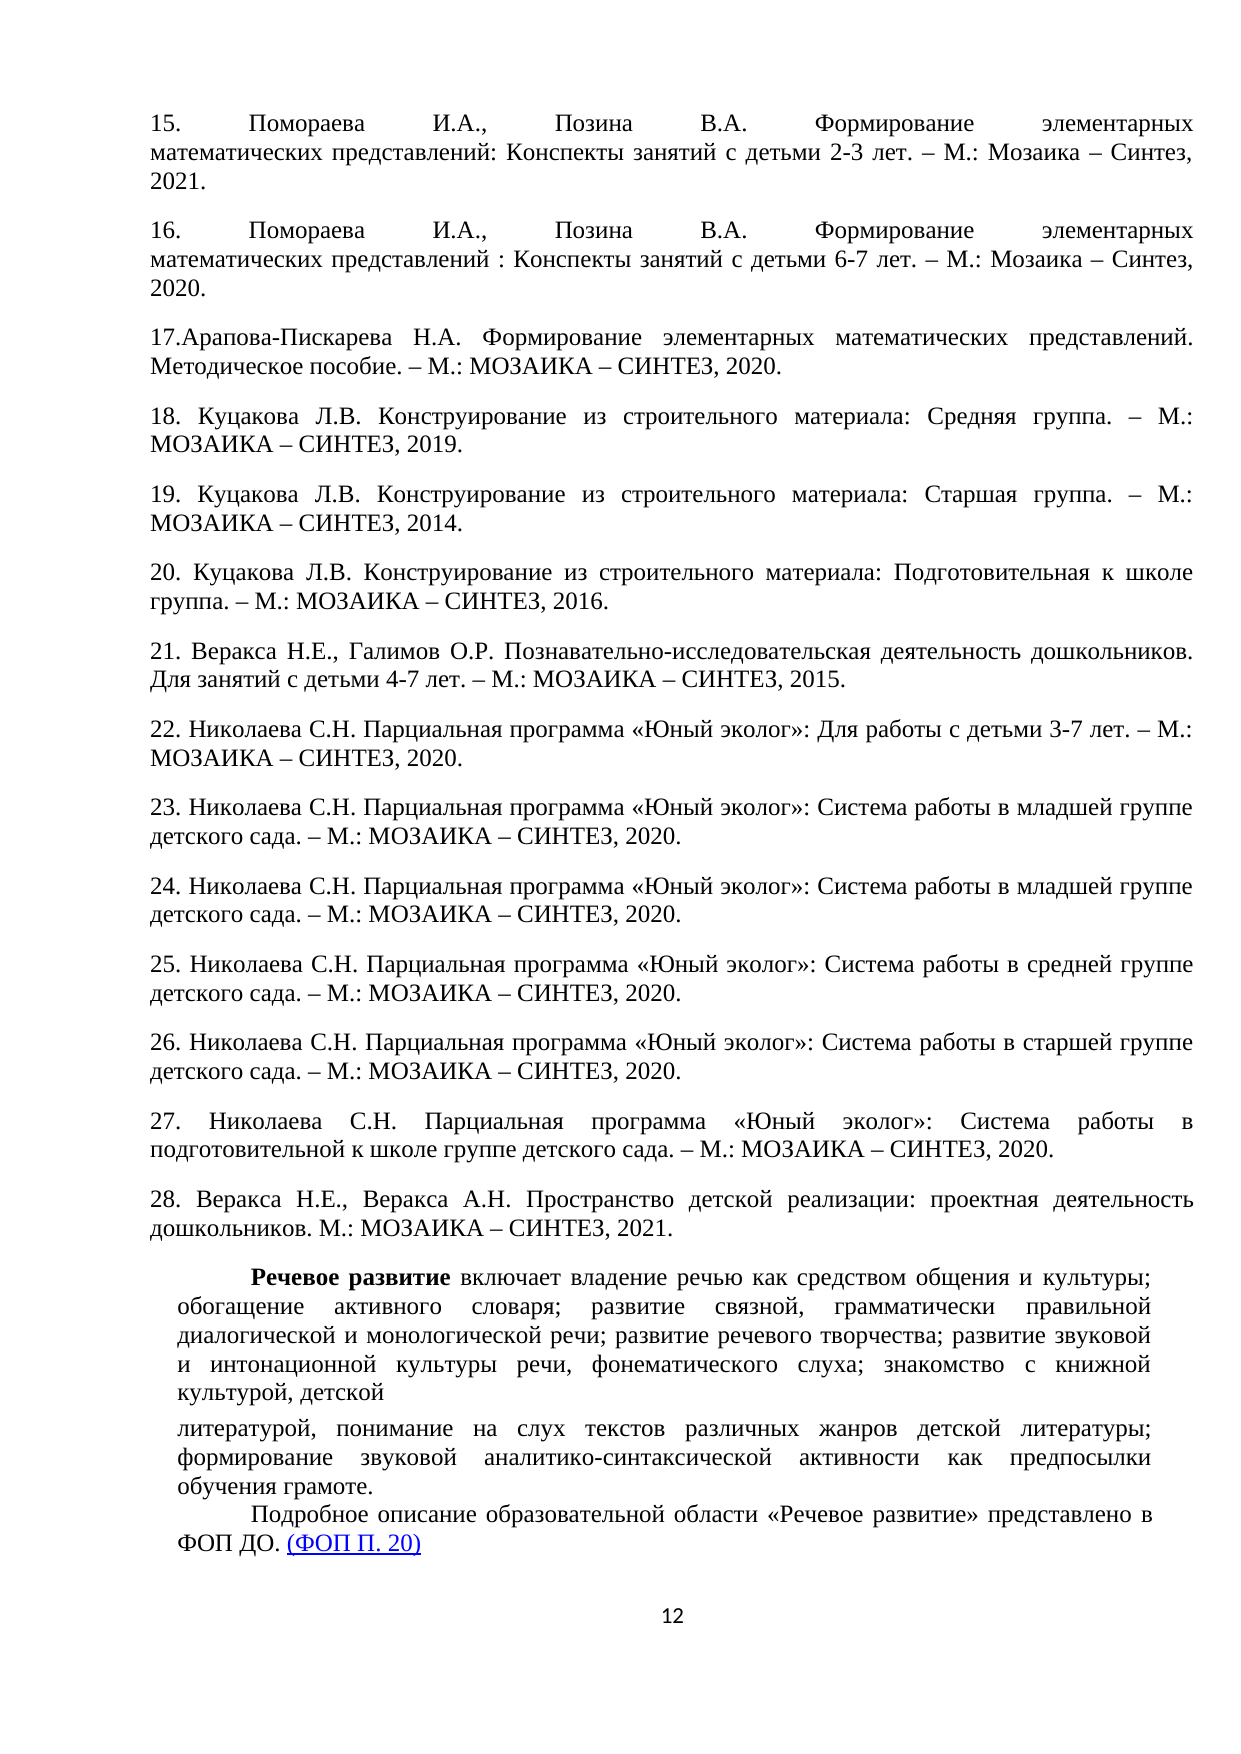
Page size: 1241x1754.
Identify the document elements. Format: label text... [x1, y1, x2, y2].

text Речевое развитие включает владение речью как средством общения и культуры; обогащение активного словаря; развитие связной, грамматически правильной диалогической и монологической речи; развитие речевого творчества; развитие звуковой и интонационной культуры речи, фонематического слуха; знакомство с книжной культурой, детской [177, 1262, 1151, 1406]
text 16. Помораева И.А., Позина В.А. Формирование элементарных математических представлений : Конспекты занятий с детьми 6-7 лет. – М.: Мозаика – Синтез, 2020. [150, 215, 1194, 302]
text 18. Куцакова Л.В. Конструирование из строительного материала: Средняя группа. – М.: МОЗАИКА – СИНТЕЗ, 2019. [150, 401, 1194, 458]
text 28. Веракса Н.Е., Веракса А.Н. Пространство детской реализации: проектная деятельность дошкольников. М.: МОЗАИКА – СИНТЕЗ, 2021. [150, 1184, 1194, 1242]
text литературой, понимание на слух текстов различных жанров детской литературы; формирование звуковой аналитико-синтаксической активности как предпосылки обучения грамоте. [177, 1413, 1151, 1499]
text 25. Николаева С.Н. Парциальная программа «Юный эколог»: Система работы в средней группе детского сада. – М.: МОЗАИКА – СИНТЕЗ, 2020. [150, 949, 1194, 1007]
text 26. Николаева С.Н. Парциальная программа «Юный эколог»: Система работы в старшей группе детского сада. – М.: МОЗАИКА – СИНТЕЗ, 2020. [150, 1027, 1194, 1085]
text 22. Николаева С.Н. Парциальная программа «Юный эколог»: Для работы с детьми 3-7 лет. – М.: МОЗАИКА – СИНТЕЗ, 2020. [150, 714, 1194, 772]
text 23. Николаева С.Н. Парциальная программа «Юный эколог»: Система работы в младшей группе детского сада. – М.: МОЗАИКА – СИНТЕЗ, 2020. [150, 792, 1194, 850]
text 27. Николаева С.Н. Парциальная программа «Юный эколог»: Система работы в подготовительной к школе группе детского сада. – М.: МОЗАИКА – СИНТЕЗ, 2020. [150, 1106, 1194, 1163]
text 17.Арапова-Пискарева Н.А. Формирование элементарных математических представлений. Методическое пособие. – М.: МОЗАИКА – СИНТЕЗ, 2020. [150, 322, 1194, 380]
text 20. Куцакова Л.В. Конструирование из строительного материала: Подготовительная к школе группа. – М.: МОЗАИКА – СИНТЕЗ, 2016. [150, 557, 1194, 615]
text 21. Веракса Н.Е., Галимов О.Р. Познавательно-исследовательская деятельность дошкольников. Для занятий с детьми 4-7 лет. – М.: МОЗАИКА – СИНТЕЗ, 2015. [150, 636, 1194, 693]
text 19. Куцакова Л.В. Конструирование из строительного материала: Старшая группа. – М.: МОЗАИКА – СИНТЕЗ, 2014. [150, 479, 1194, 537]
text 15. Помораева И.А., Позина В.А. Формирование элементарных математических представлений: Конспекты занятий с детьми 2-3 лет. – М.: Мозаика – Синтез, 2021. [150, 108, 1194, 194]
text Подробное описание образовательной области «Речевое развитие» представлено в ФОП ДО. (ФОП П. 20) [177, 1499, 1152, 1557]
text 24. Николаева С.Н. Парциальная программа «Юный эколог»: Система работы в младшей группе детского сада. – М.: МОЗАИКА – СИНТЕЗ, 2020. [150, 871, 1194, 928]
